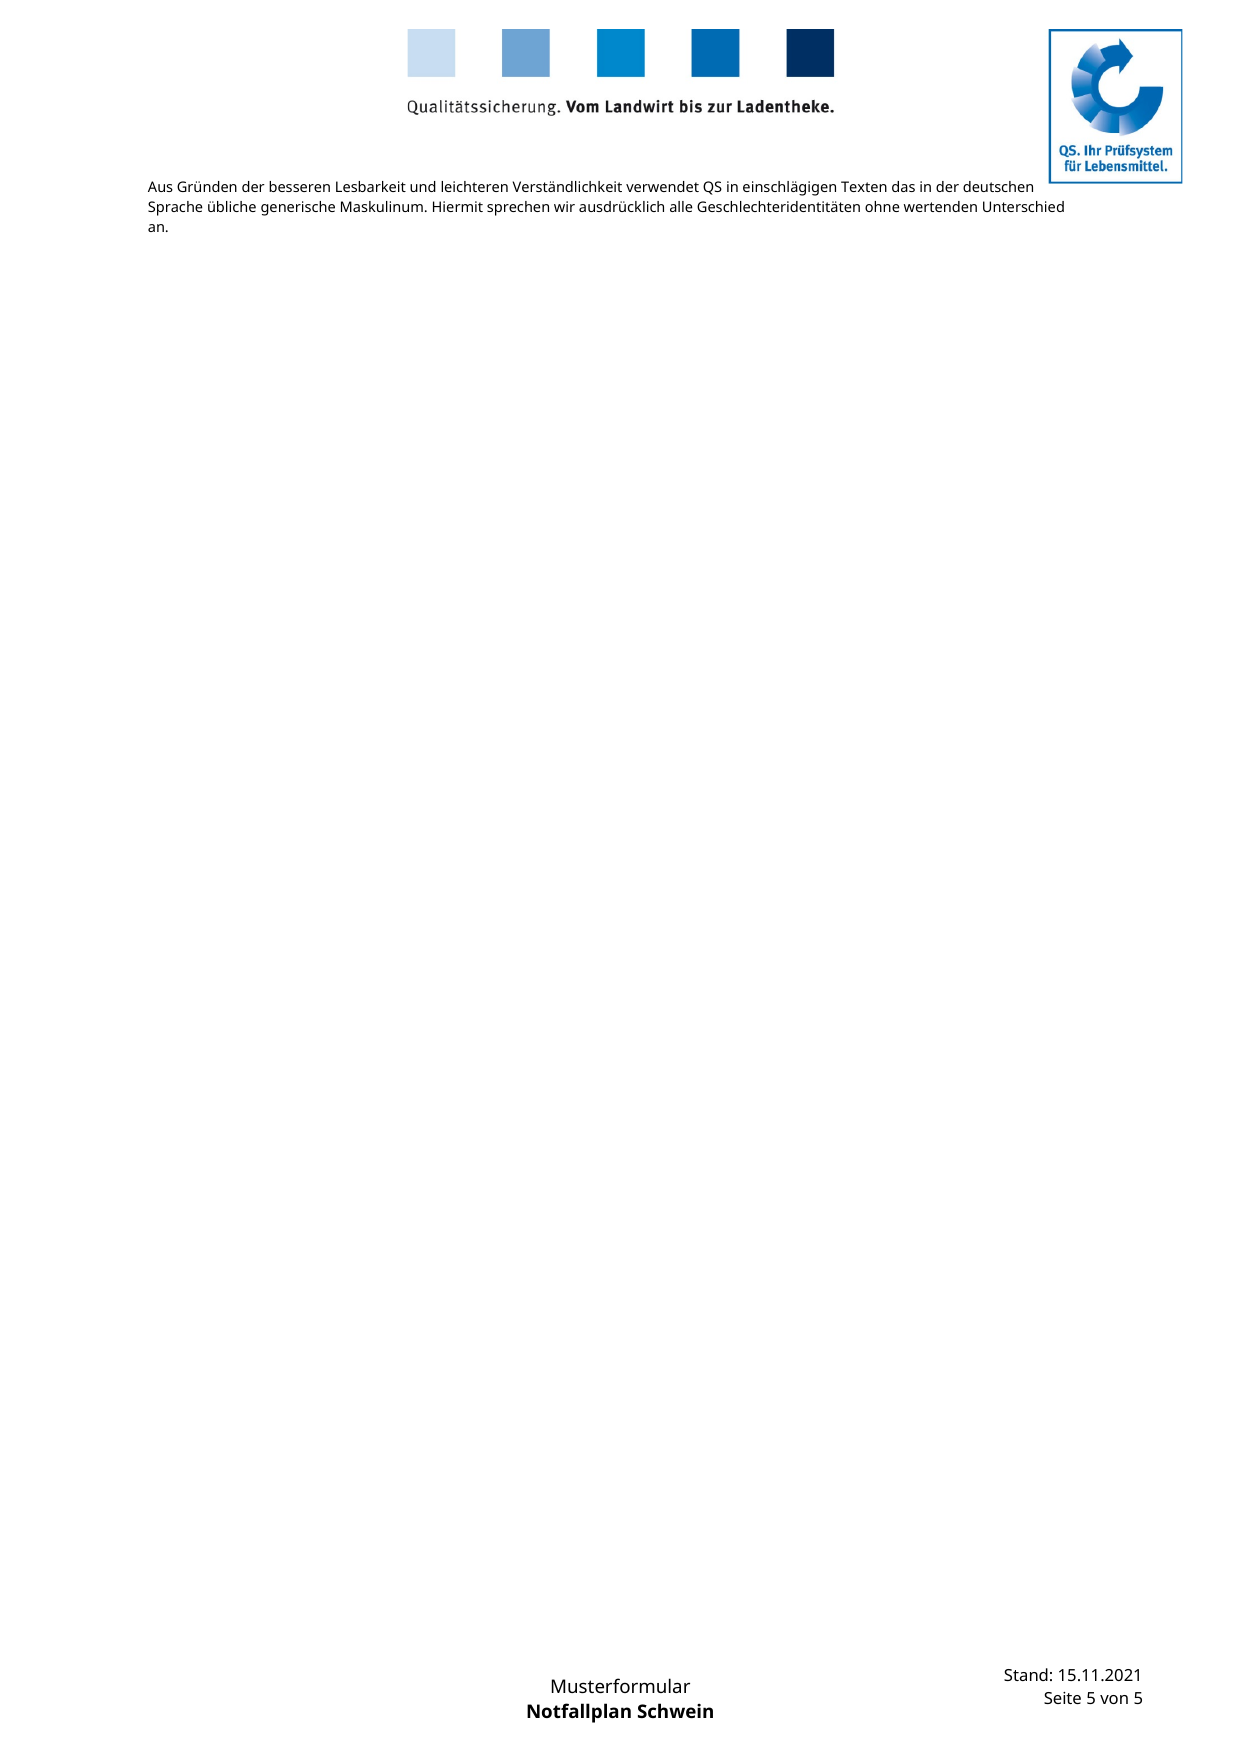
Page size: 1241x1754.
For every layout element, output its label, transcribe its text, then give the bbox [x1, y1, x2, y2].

text Aus Gründen der besseren Lesbarkeit und leichteren Verständlichkeit verwendet QS in einschlägigen Texten das in der deutschen Sprache übliche generische Maskulinum. Hiermit sprechen wir ausdrücklich alle Geschlechteridentitäten ohne wertenden Unterschied an. [148, 177, 1092, 237]
picture [407, 29, 1183, 184]
